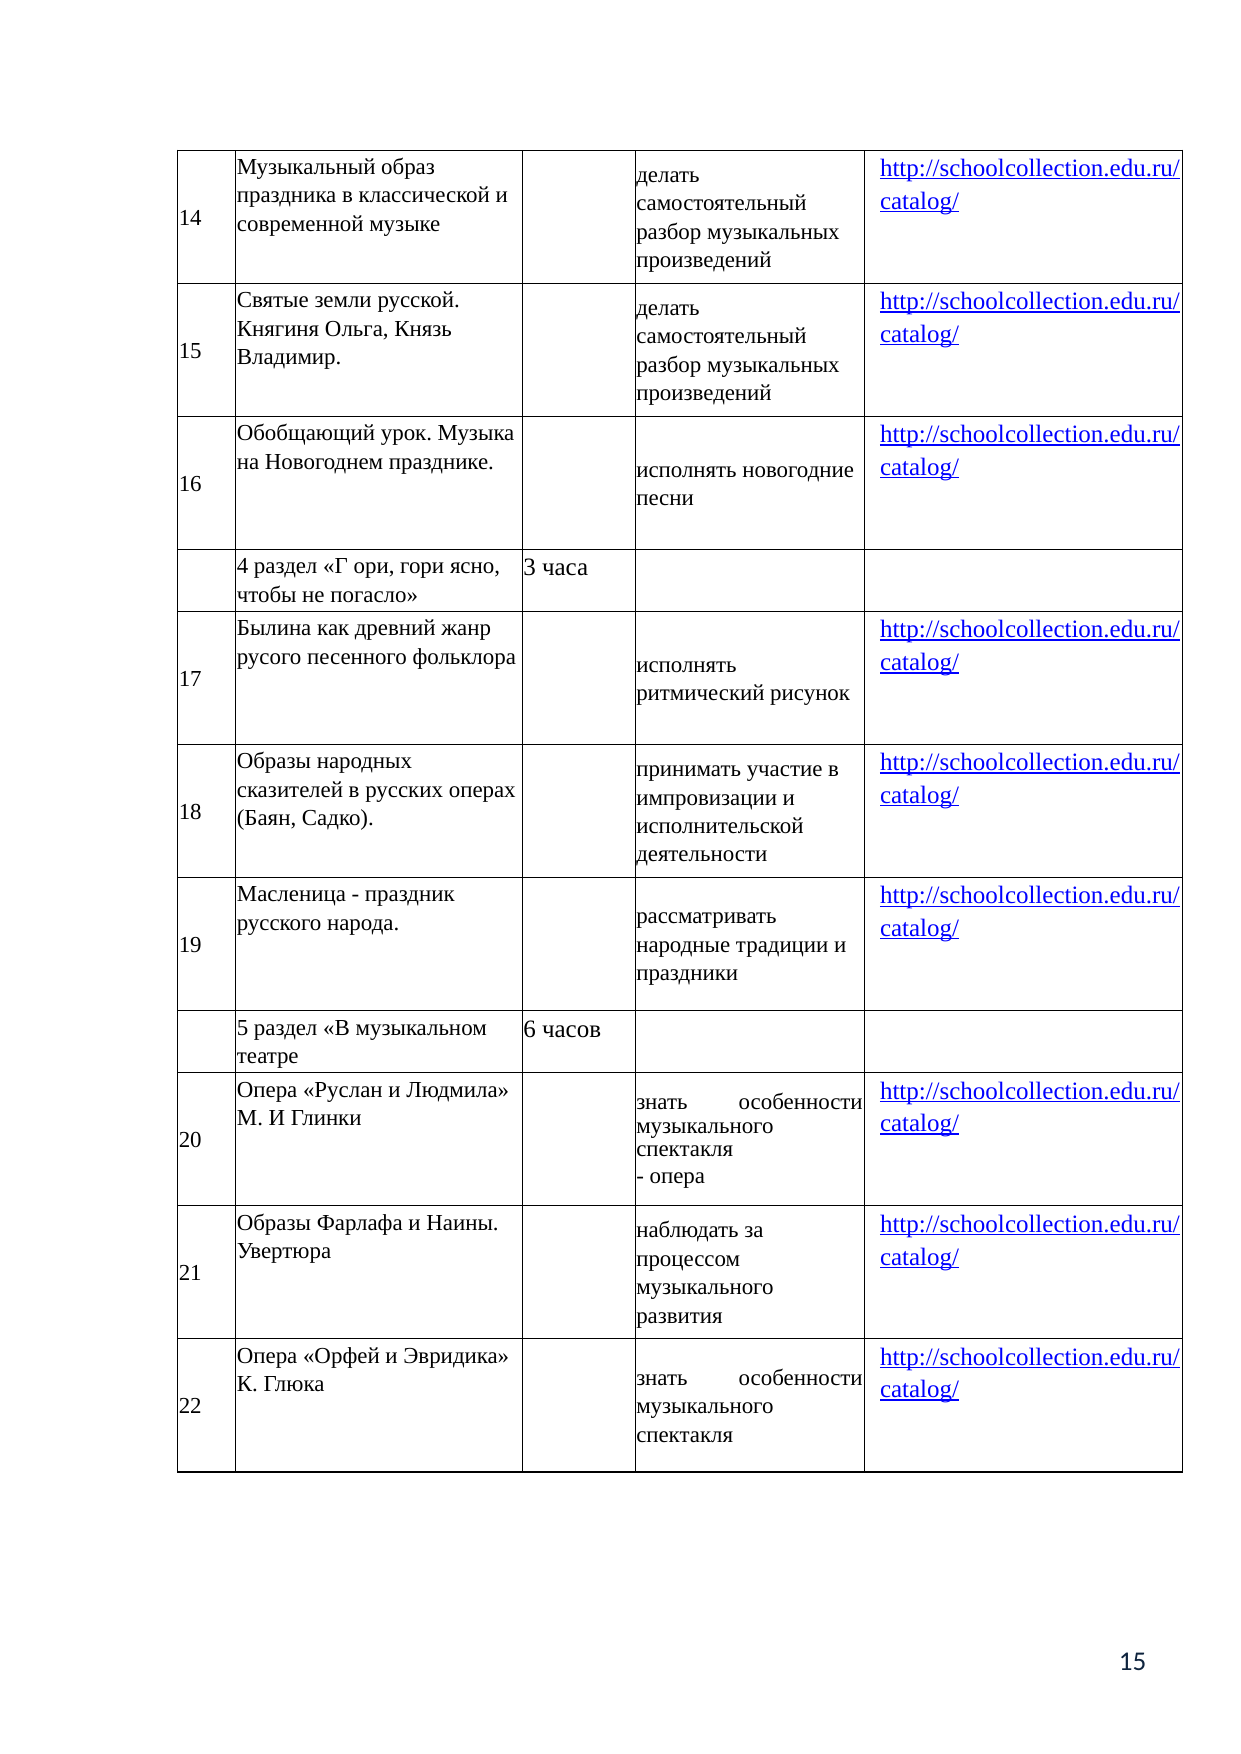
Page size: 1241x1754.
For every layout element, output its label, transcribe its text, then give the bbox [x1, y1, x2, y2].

table_cell знать особенности музыкального спектакля - опера [636, 1073, 864, 1205]
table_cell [865, 1339, 1182, 1471]
table_header 14 [178, 151, 235, 283]
table_header Музыкальный образ праздника в классической и современной музыке [236, 151, 522, 283]
table_cell исполнять ритмический рисунок [636, 612, 864, 744]
table_cell [178, 550, 235, 611]
table_cell http://schoolcollection.edu.ru/ catalog/ [865, 1073, 1182, 1205]
table_cell знать особенности музыкального спектакля [636, 1339, 864, 1471]
table_cell 19 [178, 878, 235, 1010]
table_cell 16 [178, 417, 235, 549]
table_cell Масленица - праздник русского народа. [236, 878, 522, 1010]
table_header [523, 151, 635, 283]
table_cell Обобщающий урок. Музыка на Новогоднем празднике. [236, 417, 522, 549]
table_cell http://schoolcollection.edu.ru/ catalog/ [865, 878, 1182, 1010]
table_cell [865, 550, 1182, 611]
table_cell принимать участие в импровизации и исполнительской деятельности [636, 745, 864, 877]
table_cell [523, 284, 635, 416]
table_cell [523, 1339, 635, 1471]
table_cell 3 часа [523, 550, 635, 611]
table_cell 22 [178, 1339, 235, 1471]
table_cell 15 [178, 284, 235, 416]
table_cell исполнять новогодние песни [636, 417, 864, 549]
table_cell [636, 1011, 864, 1072]
table_cell 18 [178, 745, 235, 877]
table_cell рассматривать народные традиции и праздники [636, 878, 864, 1010]
table_cell [178, 1011, 235, 1072]
table_cell Опера «Руслан и Людмила» М. И Глинки [236, 1073, 522, 1205]
table_cell [523, 745, 635, 877]
table_cell http://schoolcollection.edu.ru/ catalog/ [865, 284, 1182, 416]
table_cell Былина как древний жанр русого песенного фольклора [236, 612, 522, 744]
table_cell 21 [178, 1206, 235, 1338]
table_cell http://schoolcollection.edu.ru/ catalog/ [865, 745, 1182, 877]
table_cell http://schoolcollection.edu.ru/ catalog/ [865, 612, 1182, 744]
table_cell Образы народных сказителей в русских операх (Баян, Садко). [236, 745, 522, 877]
table_cell 17 [178, 612, 235, 744]
table_cell [865, 1011, 1182, 1072]
table_cell [523, 1073, 635, 1205]
table_cell 20 [178, 1073, 235, 1205]
table_header http://schoolcollection.edu.ru/ catalog/ [865, 151, 1182, 283]
table_header делать самостоятельный разбор музыкальных произведений [636, 151, 864, 283]
table_cell [636, 550, 864, 611]
table_cell [523, 1206, 635, 1338]
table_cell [865, 1206, 1182, 1338]
table_cell http://schoolcollection.edu.ru/ catalog/ [865, 417, 1182, 549]
table_cell [523, 612, 635, 744]
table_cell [636, 1206, 864, 1338]
table_cell делать самостоятельный разбор музыкальных произведений [636, 284, 864, 416]
table_cell Образы Фарлафа и Наины. Увертюра [236, 1206, 522, 1338]
table_cell [523, 878, 635, 1010]
table_cell 4 раздел «Г ори, гори ясно, чтобы не погасло» [236, 550, 522, 611]
table_cell 5 раздел «В музыкальном театре [236, 1011, 522, 1072]
table_cell Святые земли русской. Княгиня Ольга, Князь Владимир. [236, 284, 522, 416]
table_cell Опера «Орфей и Эвридика» К. Глюка [236, 1339, 522, 1471]
table_cell 6 часов [523, 1011, 635, 1072]
table_cell [523, 417, 635, 549]
